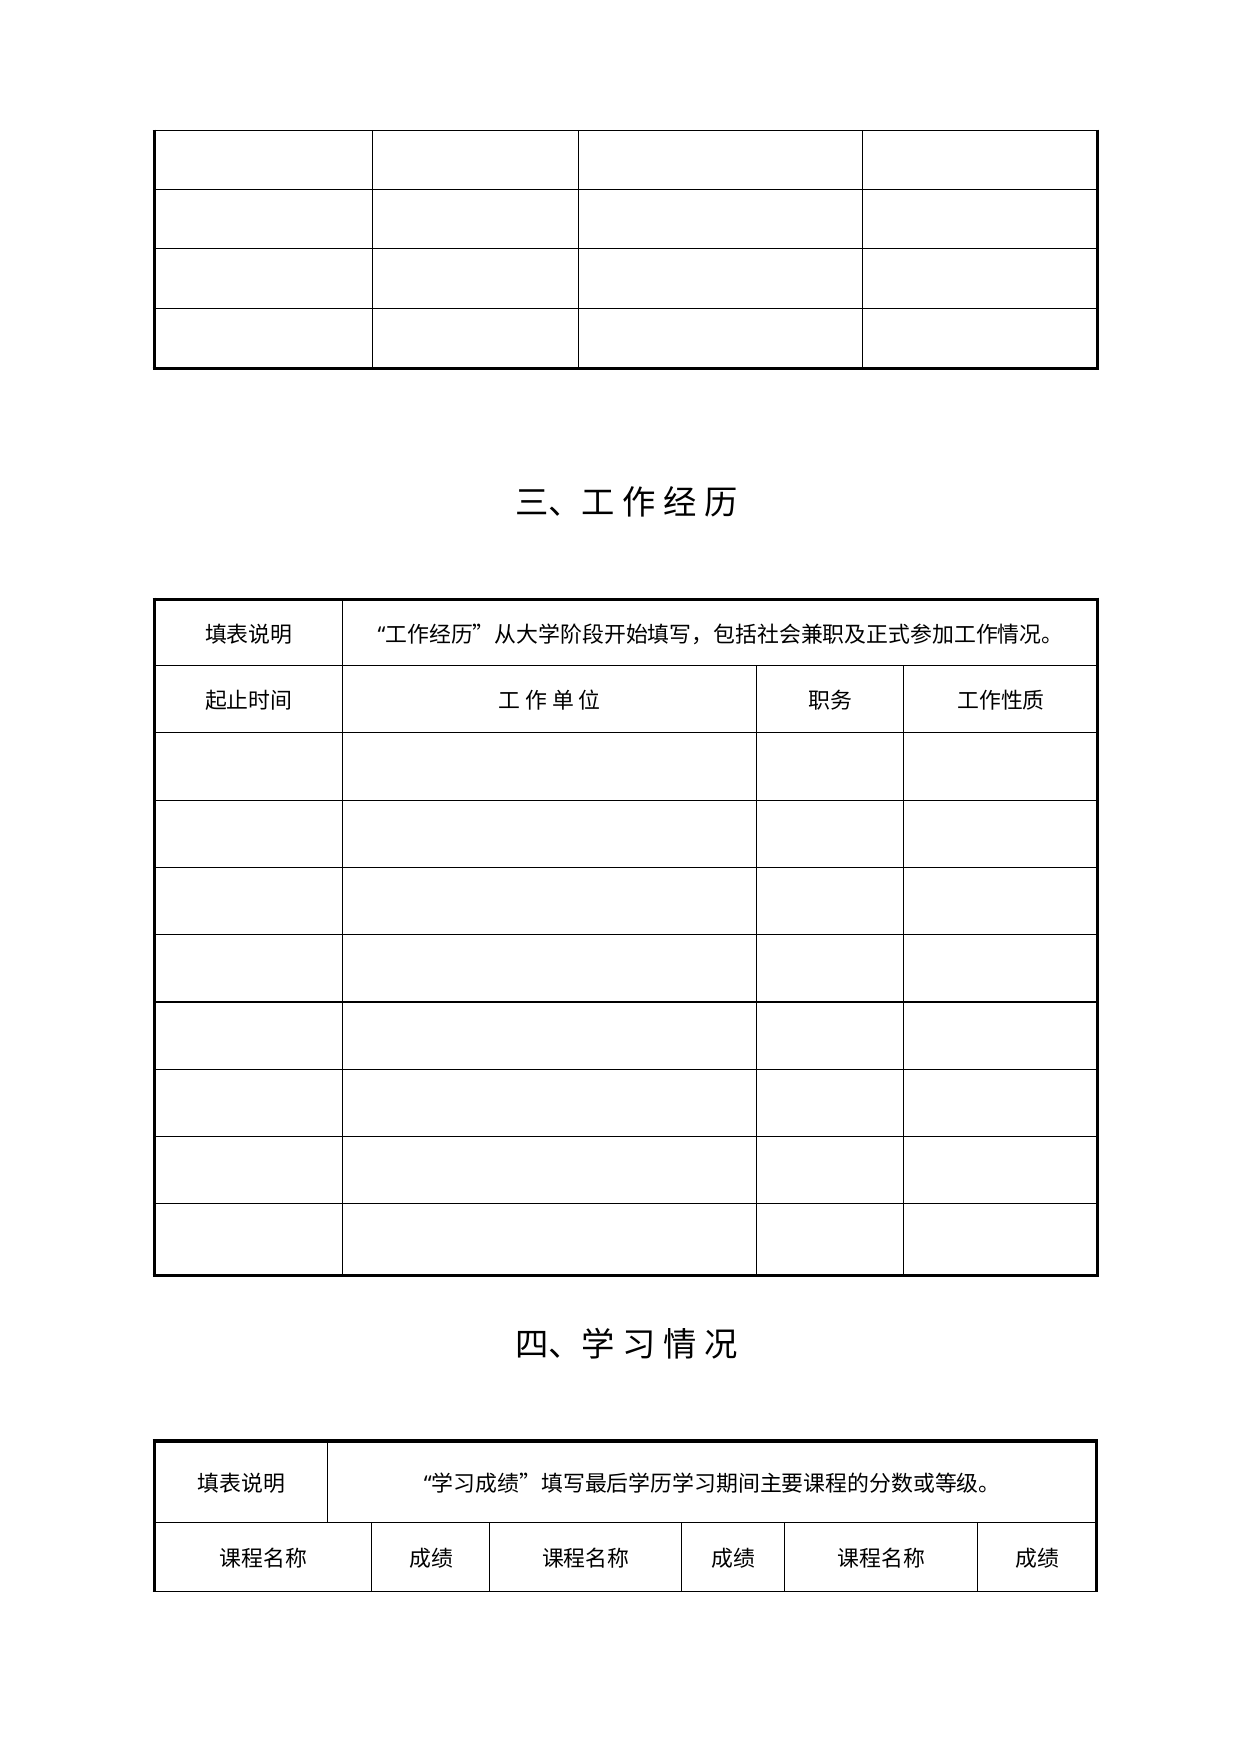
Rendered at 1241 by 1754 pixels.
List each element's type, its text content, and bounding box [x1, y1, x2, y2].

table_cell [863, 249, 1096, 308]
table_cell 成绩 [372, 1523, 489, 1591]
table_cell [156, 868, 342, 934]
table_cell [904, 1137, 1096, 1203]
table_cell [156, 801, 342, 867]
table_cell [343, 801, 756, 867]
table_cell [863, 131, 1096, 189]
table_cell [156, 733, 342, 799]
table_cell [757, 868, 903, 934]
table_cell [156, 309, 372, 367]
table_cell 课程名称 [490, 1523, 681, 1591]
table_cell [757, 1137, 903, 1203]
table_header “学习成绩”填写最后学历学习期间主要课程的分数或等级。 [328, 1443, 1095, 1522]
table_cell [863, 190, 1096, 248]
table_cell [757, 1204, 903, 1274]
table_cell [156, 935, 342, 1001]
table_cell [904, 935, 1096, 1001]
table_cell [863, 309, 1096, 367]
table_cell [904, 1204, 1096, 1274]
table_cell [343, 1070, 756, 1136]
table_cell [757, 733, 903, 799]
table_cell [156, 131, 372, 189]
table_cell [904, 1003, 1096, 1069]
table_cell [904, 733, 1096, 799]
table_cell [579, 131, 862, 189]
table_cell [757, 1003, 903, 1069]
table_cell [343, 1137, 756, 1203]
table_cell 职务 [757, 666, 903, 732]
text 四、学 习 情 况 [165, 1309, 1087, 1374]
table_cell 成绩 [682, 1523, 784, 1591]
table_cell [156, 1137, 342, 1203]
text 三、工 作 经 历 [165, 468, 1087, 533]
table_cell [757, 801, 903, 867]
table_cell [373, 309, 578, 367]
table_cell [579, 190, 862, 248]
table_header “工作经历”从大学阶段开始填写，包括社会兼职及正式参加工作情况。 [343, 601, 1096, 665]
table_cell [904, 801, 1096, 867]
table_cell [373, 131, 578, 189]
table_cell [343, 935, 756, 1001]
table_cell 工 作 单 位 [343, 666, 756, 732]
table_cell [373, 190, 578, 248]
table_cell [579, 249, 862, 308]
table_cell [904, 868, 1096, 934]
table_header 填表说明 [156, 601, 342, 665]
table_cell [343, 1204, 756, 1274]
table_cell [343, 868, 756, 934]
table_cell 课程名称 [156, 1523, 371, 1591]
table_cell [156, 249, 372, 308]
table_cell 成绩 [978, 1523, 1095, 1591]
table_cell [579, 309, 862, 367]
table_cell [373, 249, 578, 308]
table_header 填表说明 [156, 1443, 327, 1522]
table_cell [904, 1070, 1096, 1136]
table_cell 工作性质 [904, 666, 1096, 732]
table_cell [156, 1070, 342, 1136]
table_cell [343, 733, 756, 799]
table_cell [343, 1003, 756, 1069]
table_cell [757, 1070, 903, 1136]
table_cell [757, 935, 903, 1001]
table_cell 起止时间 [156, 666, 342, 732]
table_cell 课程名称 [785, 1523, 977, 1591]
table_cell [156, 190, 372, 248]
table_cell [156, 1003, 342, 1069]
table_cell [156, 1204, 342, 1274]
